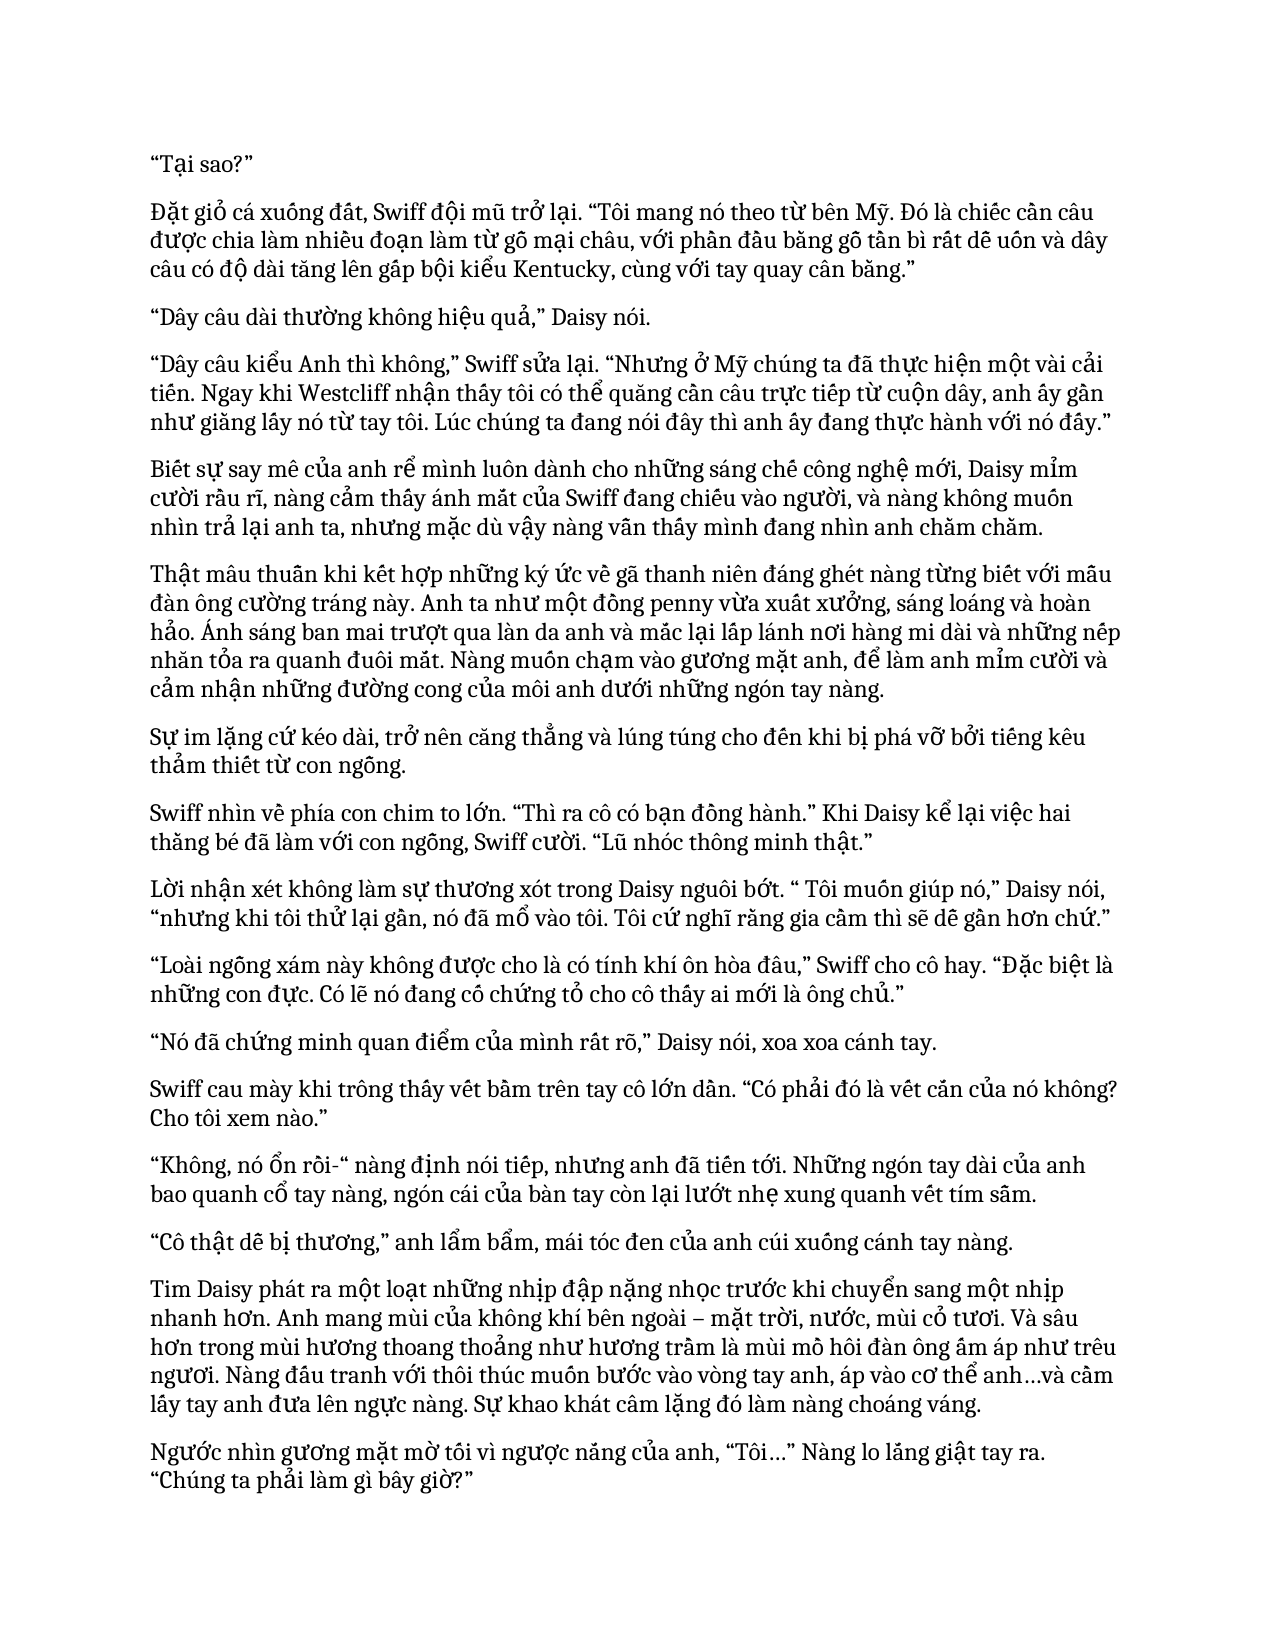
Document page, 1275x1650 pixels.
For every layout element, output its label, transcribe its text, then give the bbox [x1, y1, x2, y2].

text “Cô thật dễ bị thương,” anh lẩm bẩm, mái tóc đen của anh cúi xuống cánh tay nàng. [150, 1227, 1125, 1256]
text Thật mâu thuẫn khi kết hợp những ký ức về gã thanh niên đáng ghét nàng từng biết với mẫu đàn ông cường tráng này. Anh ta như một đồng penny vừa xuất xưởng, sáng loáng và hoàn hảo. Ánh sáng ban mai trượt qua làn da anh và mắc lại lấp lánh nơi hàng mi dài và những nếp nhăn tỏa ra quanh đuôi mắt. Nàng muốn chạm vào gương mặt anh, để làm anh mỉm cười và cảm nhận những đường cong của môi anh dưới những ngón tay nàng. [150, 560, 1125, 704]
text “Nó đã chứng minh quan điểm của mình rất rõ,” Daisy nói, xoa xoa cánh tay. [150, 1027, 1125, 1056]
text Ngước nhìn gương mặt mờ tối vì ngược nắng của anh, “Tôi…” Nàng lo lắng giật tay ra. “Chúng ta phải làm gì bây giờ?” [150, 1437, 1125, 1495]
text “Dây câu kiểu Anh thì không,” Swiff sửa lại. “Nhưng ở Mỹ chúng ta đã thực hiện một vài cải tiến. Ngay khi Westcliff nhận thấy tôi có thể quăng cần câu trực tiếp từ cuộn dây, anh ấy gần như giằng lấy nó từ tay tôi. Lúc chúng ta đang nói đây thì anh ấy đang thực hành với nó đấy.” [150, 350, 1125, 436]
text Tim Daisy phát ra một loạt những nhịp đập nặng nhọc trước khi chuyển sang một nhịp nhanh hơn. Anh mang mùi của không khí bên ngoài – mặt trời, nước, mùi cỏ tươi. Và sâu hơn trong mùi hương thoang thoảng như hương trầm là mùi mồ hôi đàn ông ấm áp như trêu ngươi. Nàng đấu tranh với thôi thúc muốn bước vào vòng tay anh, áp vào cơ thể anh…và cầm lấy tay anh đưa lên ngực nàng. Sự khao khát câm lặng đó làm nàng choáng váng. [150, 1275, 1125, 1419]
text Swiff nhìn về phía con chim to lớn. “Thì ra cô có bạn đồng hành.” Khi Daisy kể lại việc hai thằng bé đã làm với con ngỗng, Swiff cười. “Lũ nhóc thông minh thật.” [150, 799, 1125, 856]
text “Loài ngỗng xám này không được cho là có tính khí ôn hòa đâu,” Swiff cho cô hay. “Đặc biệt là những con đực. Có lẽ nó đang cố chứng tỏ cho cô thấy ai mới là ông chủ.” [150, 951, 1125, 1009]
text Đặt giỏ cá xuống đất, Swiff đội mũ trở lại. “Tôi mang nó theo từ bên Mỹ. Đó là chiếc cần câu được chia làm nhiều đoạn làm từ gỗ mại châu, với phần đầu bằng gỗ tần bì rất dễ uốn và dây câu có độ dài tăng lên gấp bội kiểu Kentucky, cùng với tay quay cân bằng.” [150, 197, 1125, 284]
text Swiff cau mày khi trông thấy vết bầm trên tay cô lớn dần. “Có phải đó là vết cắn của nó không? Cho tôi xem nào.” [150, 1075, 1125, 1132]
text “Tại sao?” [150, 150, 1125, 179]
text “Không, nó ổn rồi-“ nàng định nói tiếp, nhưng anh đã tiến tới. Những ngón tay dài của anh bao quanh cổ tay nàng, ngón cái của bàn tay còn lại lướt nhẹ xung quanh vết tím sẫm. [150, 1151, 1125, 1209]
text “Dây câu dài thường không hiệu quả,” Daisy nói. [150, 302, 1125, 331]
text Sự im lặng cứ kéo dài, trở nên căng thẳng và lúng túng cho đến khi bị phá vỡ bởi tiếng kêu thảm thiết từ con ngỗng. [150, 722, 1125, 780]
text Biết sự say mê của anh rể mình luôn dành cho những sáng chế công nghệ mới, Daisy mỉm cười rầu rĩ, nàng cảm thấy ánh mắt của Swiff đang chiếu vào người, và nàng không muốn nhìn trả lại anh ta, nhưng mặc dù vậy nàng vẫn thấy mình đang nhìn anh chằm chằm. [150, 455, 1125, 541]
text Lời nhận xét không làm sự thương xót trong Daisy nguôi bớt. “ Tôi muốn giúp nó,” Daisy nói, “nhưng khi tôi thử lại gần, nó đã mổ vào tôi. Tôi cứ nghĩ rằng gia cầm thì sẽ dễ gần hơn chứ.” [150, 875, 1125, 932]
